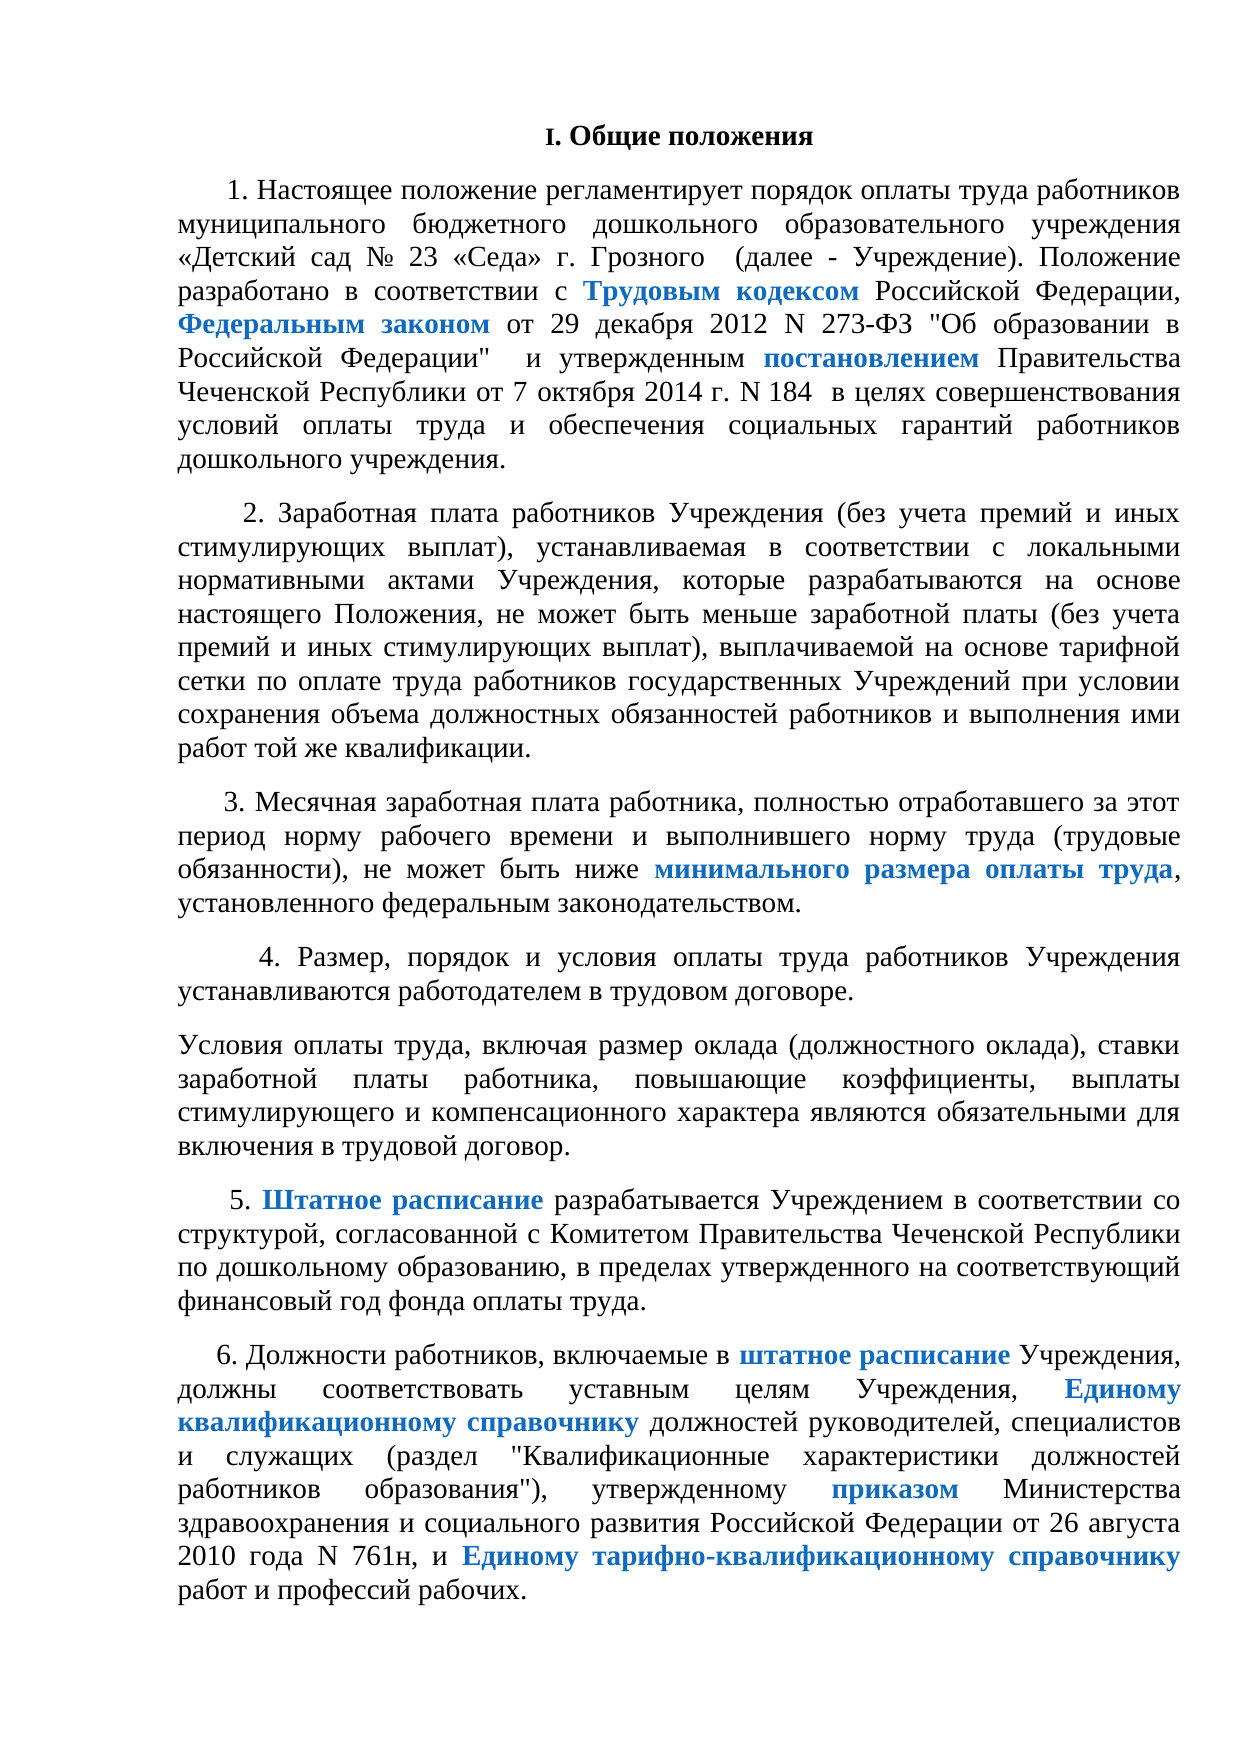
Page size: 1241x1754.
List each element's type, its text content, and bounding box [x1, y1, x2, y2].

subtitle 1. Настоящее положение регламентирует порядок оплаты труда работников муниципального бюджетного дошкольного образовательного учреждения «Детский сад № 23 «Седа» г. Грозного (далее - Учреждение). Положение разработано в соответствии c Трудовым кодексом Российской Федерации, Федеральным законом от 29 декабря 2012 N 273-ФЗ "Об образовании в Российской Федерации" и утвержденным постановлением Правительства Чеченской Республики от 7 октября 2014 г. N 184 в целях совершенствования условий оплаты труда и обеспечения социальных гарантий работников дошкольного учреждения. [177, 172, 1181, 474]
text 5. Штатное расписание разрабатывается Учреждением в соответствии со структурой, согласованной с Комитетом Правительства Чеченской Республики по дошкольному образованию, в пределах утвержденного на соответствующий финансовый год фонда оплаты труда. [177, 1182, 1181, 1316]
text 4. Размер, порядок и условия оплаты труда работников Учреждения устанавливаются работодателем в трудовом договоре. [177, 939, 1181, 1006]
text Условия оплаты труда, включая размер оклада (должностного оклада), ставки заработной платы работника, повышающие коэффициенты, выплаты стимулирующего и компенсационного характера являются обязательными для включения в трудовой договор. [177, 1027, 1181, 1161]
text 3. Месячная заработная плата работника, полностью отработавшего за этот период норму рабочего времени и выполнившего норму труда (трудовые обязанности), не может быть ниже минимального размера оплаты труда, установленного федеральным законодательством. [177, 784, 1181, 918]
text 2. Заработная плата работников Учреждения (без учета премий и иных стимулирующих выплат), устанавливаемая в соответствии с локальными нормативными актами Учреждения, которые разрабатываются на основе настоящего Положения, не может быть меньше заработной платы (без учета премий и иных стимулирующих выплат), выплачиваемой на основе тарифной сетки по оплате труда работников государственных Учреждений при условии сохранения объема должностных обязанностей работников и выполнения ими работ той же квалификации. [177, 495, 1181, 763]
subtitle I. Общие положения [177, 118, 1181, 152]
text 6. Должности работников, включаемые в штатное расписание Учреждения, должны соответствовать уставным целям Учреждения, Единому квалификационному справочнику должностей руководителей, специалистов и служащих (раздел "Квалификационные характеристики должностей работников образования"), утвержденному приказом Министерства здравоохранения и социального развития Российской Федерации от 26 августа 2010 года N 761н, и Единому тарифно-квалификационному справочнику работ и профессий рабочих. [177, 1337, 1181, 1606]
